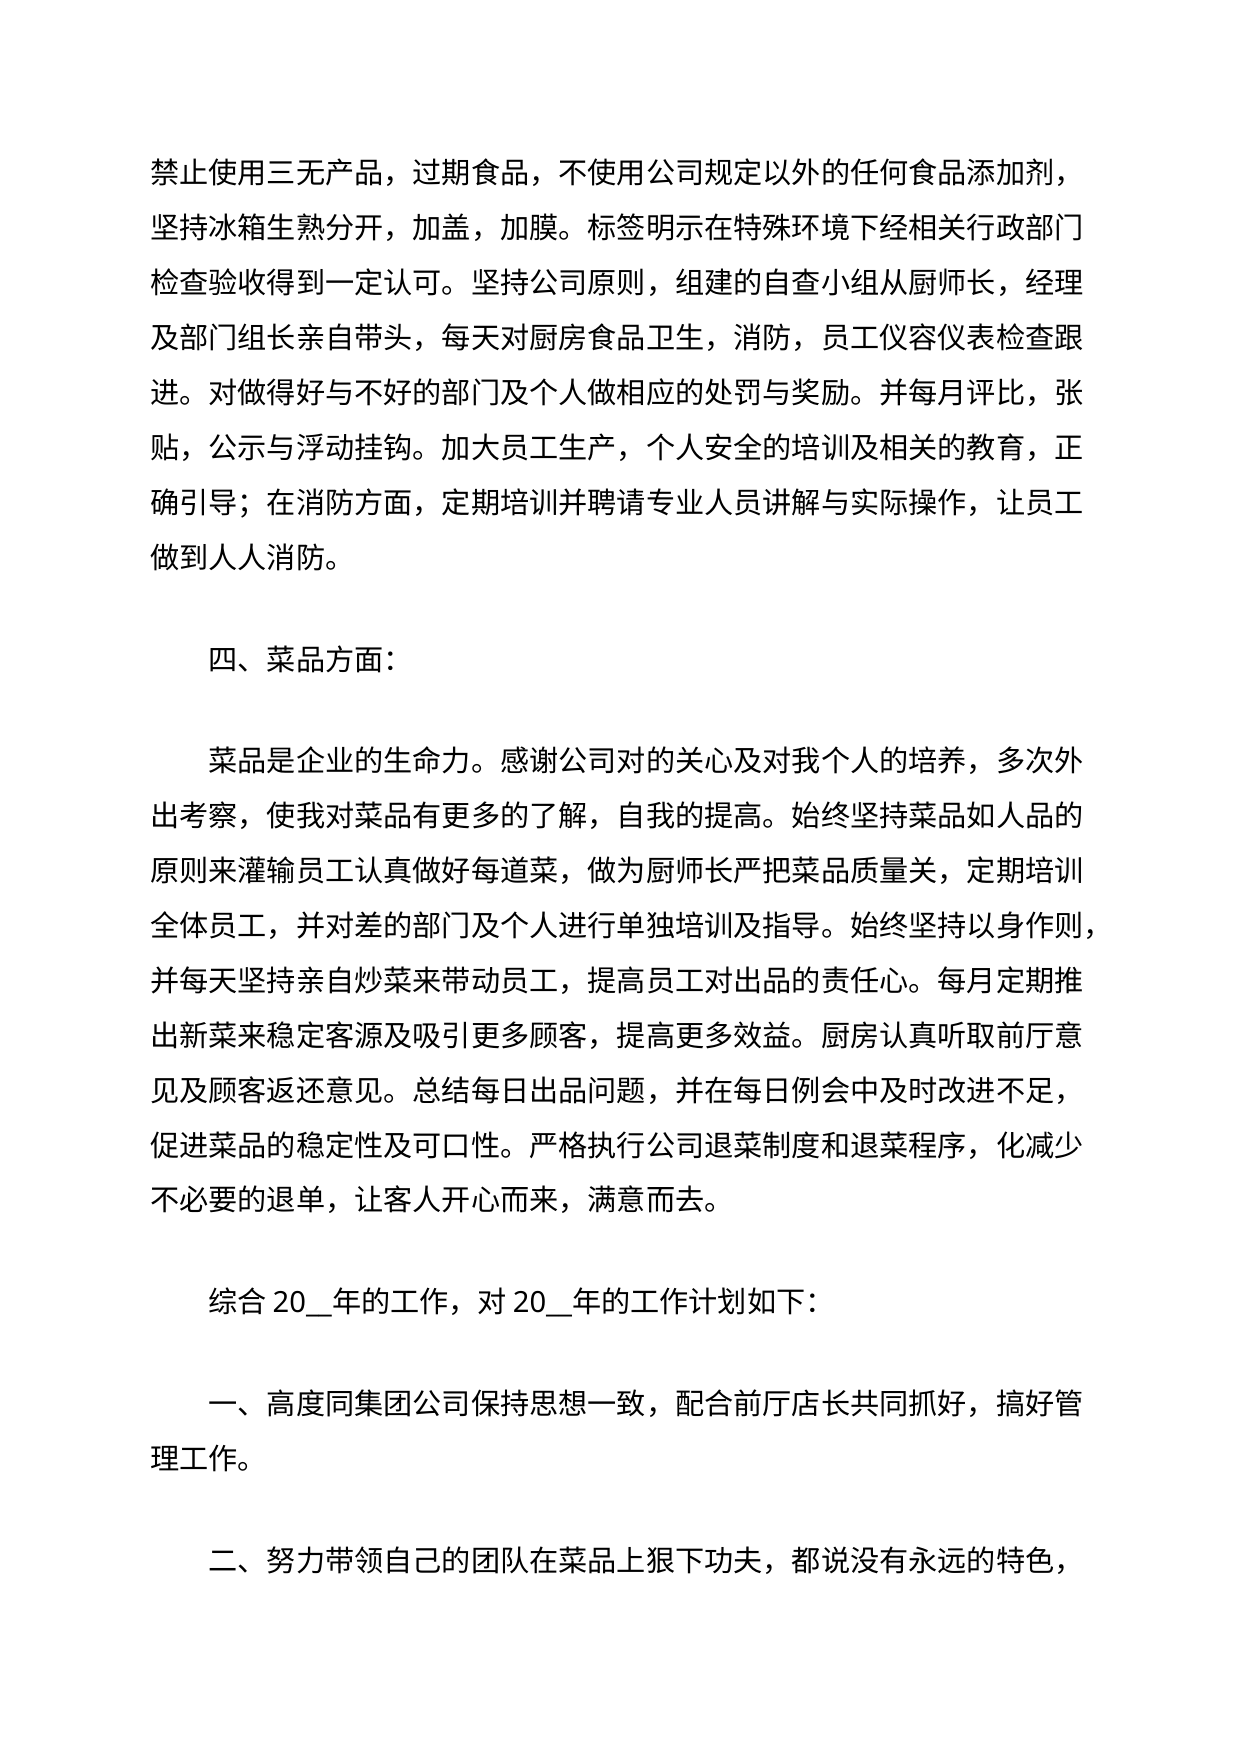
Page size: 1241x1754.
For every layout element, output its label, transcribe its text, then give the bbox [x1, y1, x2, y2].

text 四、菜品方面： [150, 636, 1090, 678]
text 综合20__年的工作，对20__年的工作计划如下： [150, 1279, 1090, 1321]
text 菜品是企业的生命力。感谢公司对的关心及对我个人的培养，多次外出考察，使我对菜品有更多的了解，自我的提高。始终坚持菜品如人品的原则来灌输员工认真做好每道菜，做为厨师长严把菜品质量关，定期培训全体员工，并对差的部门及个人进行单独培训及指导。始终坚持以身作则，并每天坚持亲自炒菜来带动员工，提高员工对出品的责任心。每月定期推出新菜来稳定客源及吸引更多顾客，提高更多效益。厨房认真听取前厅意见及顾客返还意见。总结每日出品问题，并在每日例会中及时改进不足，促进菜品的稳定性及可口性。严格执行公司退菜制度和退菜程序，化减少不必要的退单，让客人开心而来，满意而去。 [150, 738, 1090, 1219]
text 一、高度同集团公司保持思想一致，配合前厅店长共同抓好，搞好管理工作。 [150, 1381, 1090, 1478]
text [150, 150, 1090, 577]
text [150, 1537, 1090, 1580]
